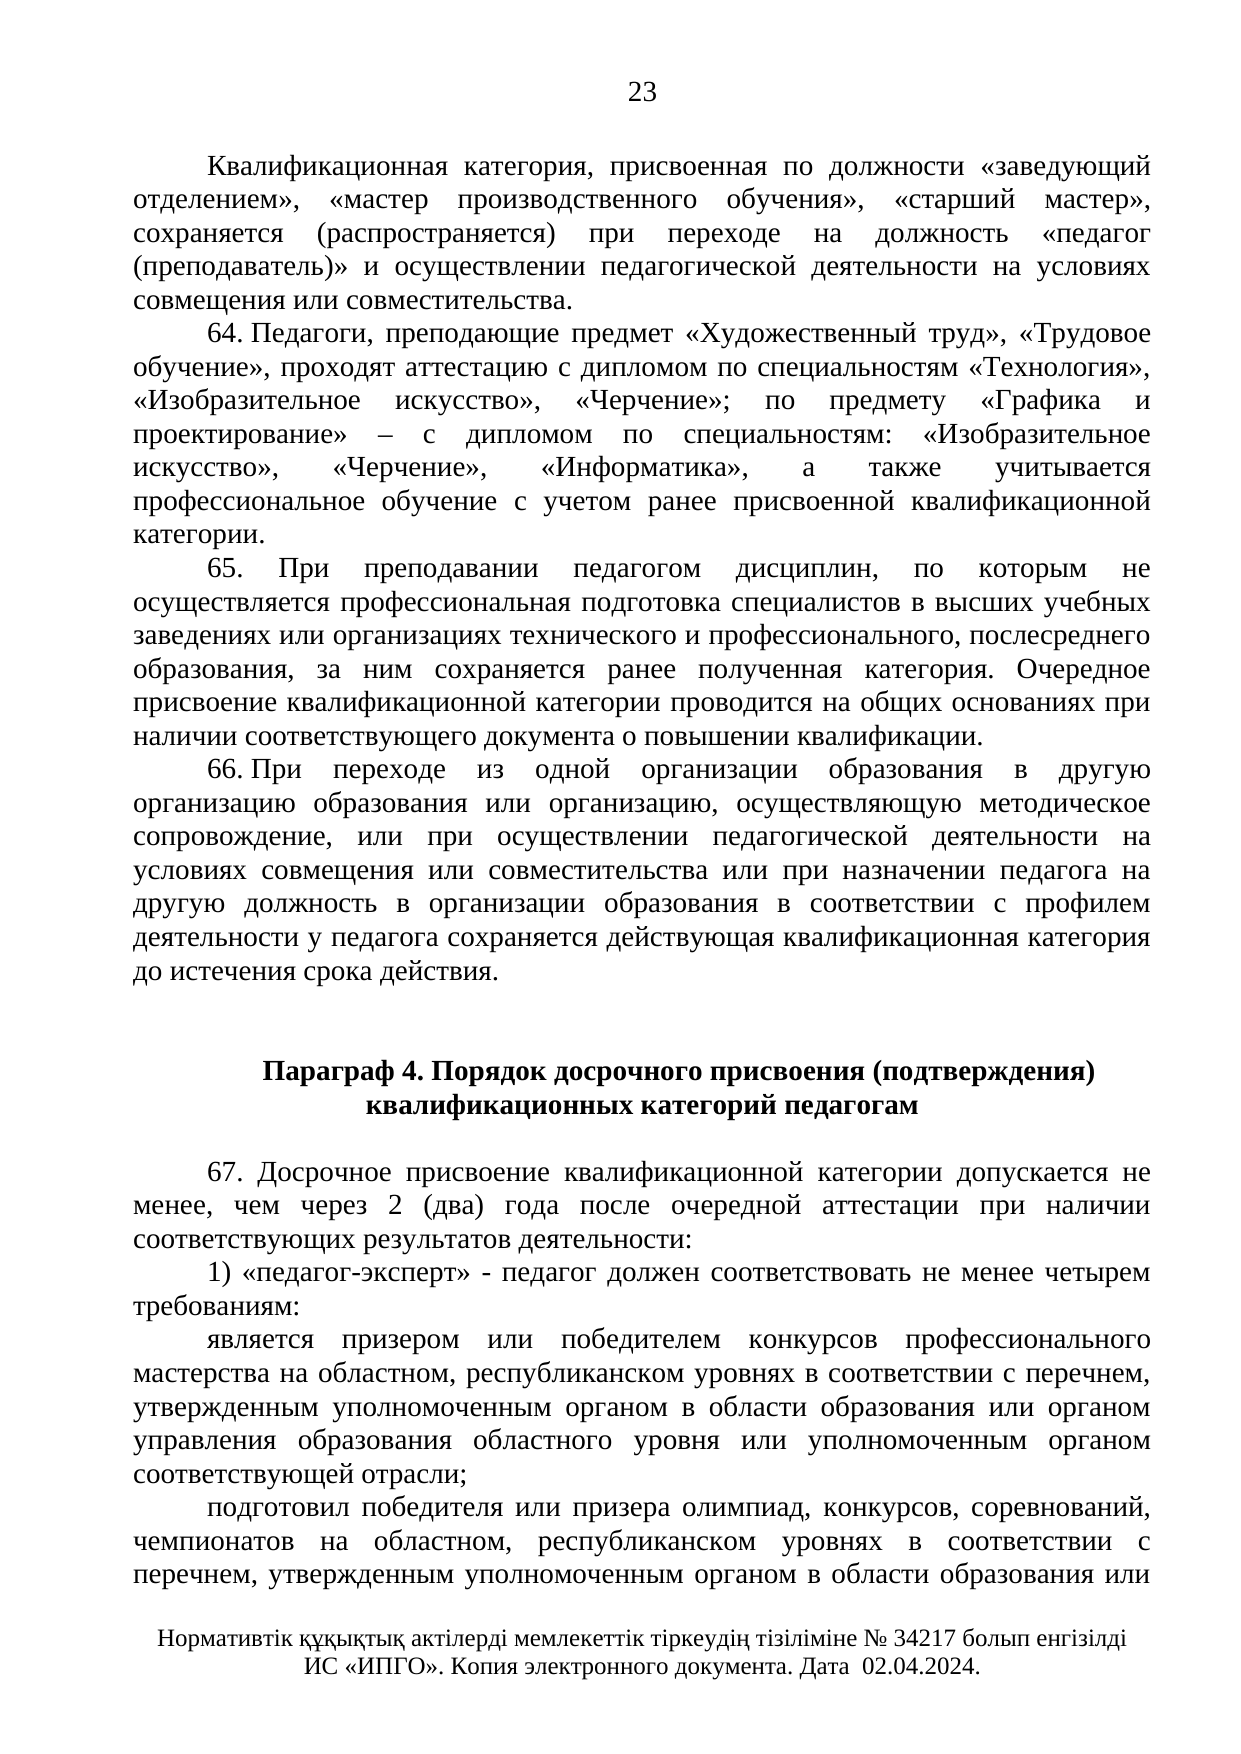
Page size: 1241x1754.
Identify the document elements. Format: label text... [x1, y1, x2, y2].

text 1) «педагог-эксперт» - педагог должен соответствовать не менее четырем требованиям: [133, 1254, 1152, 1322]
text 65. При преподавании педагогом дисциплин, по которым не осуществляется профессиональная подготовка специалистов в высших учебных заведениях или организациях технического и профессионального, послесреднего образования, за ним сохраняется ранее полученная категория. Очередное присвоение квалификационной категории проводится на общих основаниях при наличии соответствующего документа о повышении квалификации. [133, 550, 1152, 751]
text 67. Досрочное присвоение квалификационной категории допускается не менее, чем через 2 (два) года после очередной аттестации при наличии соответствующих результатов деятельности: [133, 1154, 1152, 1254]
text 64. Педагоги, преподающие предмет «Художественный труд», «Трудовое обучение», проходят аттестацию с дипломом по специальностям «Технология», «Изобразительное искусство», «Черчение»; по предмету «Графика и проектирование» – с дипломом по специальностям: «Изобразительное искусство», «Черчение», «Информатика», а также учитывается профессиональное обучение с учетом ранее присвоенной квалификационной категории. [133, 315, 1152, 550]
text Параграф 4. Порядок досрочного присвоения (подтверждения) квалификационных категорий педагогам [133, 1053, 1152, 1120]
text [133, 1489, 1152, 1590]
text Квалификационная категория, присвоенная по должности «заведующий отделением», «мастер производственного обучения», «старший мастер», сохраняется (распространяется) при переходе на должность «педагог (преподаватель)» и осуществлении педагогической деятельности на условиях совмещения или совместительства. [133, 148, 1152, 315]
text является призером или победителем конкурсов профессионального мастерства на областном, республиканском уровнях в соответствии с перечнем, утвержденным уполномоченным органом в области образования или органом управления образования областного уровня или уполномоченным органом соответствующей отрасли; [133, 1322, 1152, 1489]
text 66. При переходе из одной организации образования в другую организацию образования или организацию, осуществляющую методическое сопровождение, или при осуществлении педагогической деятельности на условиях совмещения или совместительства или при назначении педагога на другую должность в организации образования в соответствии с профилем деятельности у педагога сохраняется действующая квалификационная категория до истечения срока действия. [133, 751, 1152, 986]
